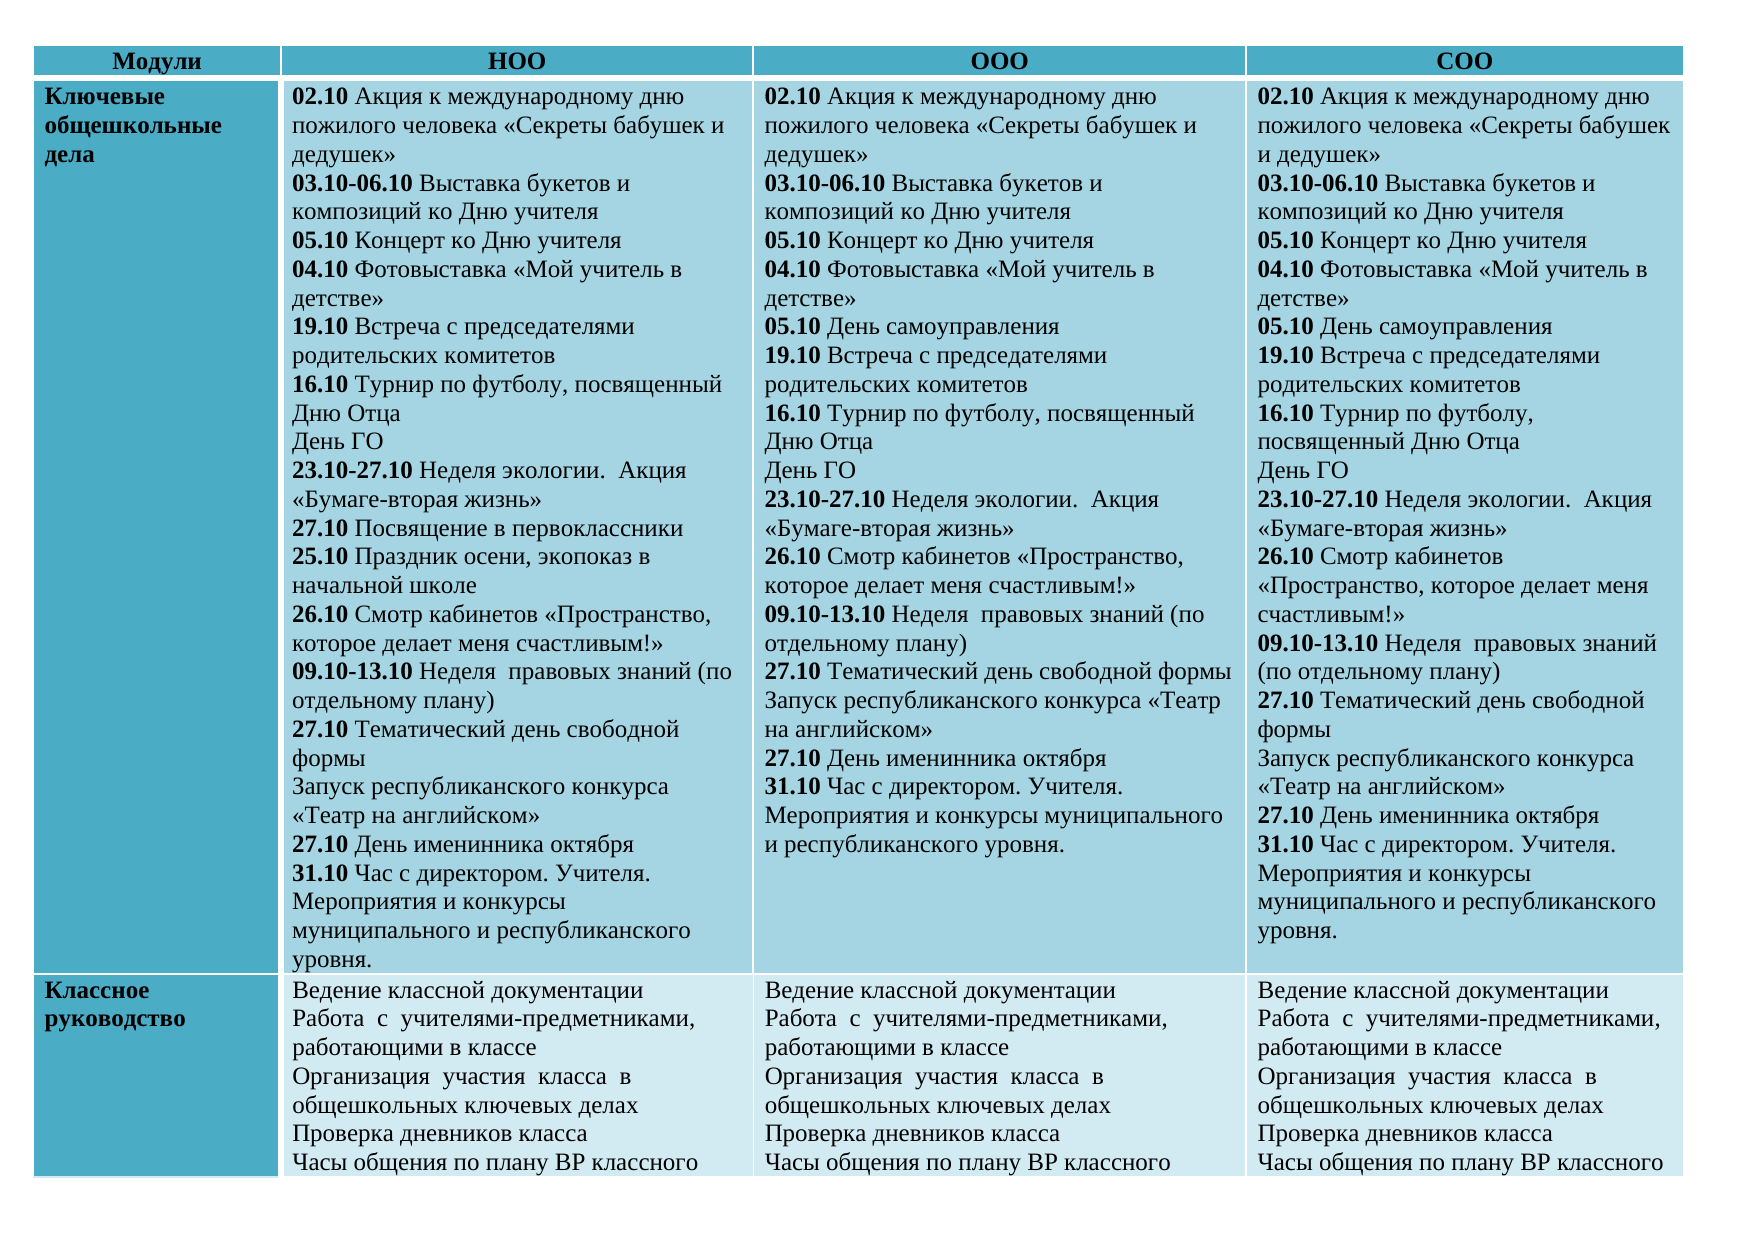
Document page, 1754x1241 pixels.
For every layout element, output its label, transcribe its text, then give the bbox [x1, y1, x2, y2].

table_header ООО [754, 46, 1245, 75]
table_header Модули [34, 46, 280, 75]
table_cell 02.10 Акция к международному дню пожилого человека «Секреты бабушек и дедушек» 03.10-06.10 Выставка букетов и композиций ко Дню учителя 05.10 Концерт ко Дню учителя 04.10 Фотовыставка «Мой учитель в детстве» 05.10 День самоуправления 19.10 Встреча с председателями родительских комитетов 16.10 Турнир по футболу, посвященный Дню Отца День ГО 23.10-27.10 Неделя экологии. Акция «Бумаге-вторая жизнь» 26.10 Смотр кабинетов «Пространство, которое делает меня счастливым!» 09.10-13.10 Неделя правовых знаний (по отдельному плану) 27.10 Тематический день свободной формы Запуск республиканского конкурса «Театр на английском» 27.10 День именинника октября 31.10 Час с директором. Учителя. Мероприятия и конкурсы муниципального и республиканского уровня. [1247, 81, 1683, 973]
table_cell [284, 975, 753, 1176]
table_header СОО [1247, 46, 1683, 75]
table_cell 02.10 Акция к международному дню пожилого человека «Секреты бабушек и дедушек» 03.10-06.10 Выставка букетов и композиций ко Дню учителя 05.10 Концерт ко Дню учителя 04.10 Фотовыставка «Мой учитель в детстве» 19.10 Встреча с председателями родительских комитетов 16.10 Турнир по футболу, посвященный Дню Отца День ГО 23.10-27.10 Неделя экологии. Акция «Бумаге-вторая жизнь» 27.10 Посвящение в первоклассники 25.10 Праздник осени, экопоказ в начальной школе 26.10 Смотр кабинетов «Пространство, которое делает меня счастливым!» 09.10-13.10 Неделя правовых знаний (по отдельному плану) 27.10 Тематический день свободной формы Запуск республиканского конкурса «Театр на английском» 27.10 День именинника октября 31.10 Час с директором. Учителя. Мероприятия и конкурсы муниципального и республиканского уровня. [284, 81, 752, 973]
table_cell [34, 975, 278, 1176]
table_cell Ключевые общешкольные дела [34, 81, 278, 973]
table_header НОО [282, 46, 752, 75]
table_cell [1247, 975, 1683, 1176]
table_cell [754, 975, 1245, 1176]
table_cell 02.10 Акция к международному дню пожилого человека «Секреты бабушек и дедушек» 03.10-06.10 Выставка букетов и композиций ко Дню учителя 05.10 Концерт ко Дню учителя 04.10 Фотовыставка «Мой учитель в детстве» 05.10 День самоуправления 19.10 Встреча с председателями родительских комитетов 16.10 Турнир по футболу, посвященный Дню Отца День ГО 23.10-27.10 Неделя экологии. Акция «Бумаге-вторая жизнь» 26.10 Смотр кабинетов «Пространство, которое делает меня счастливым!» 09.10-13.10 Неделя правовых знаний (по отдельному плану) 27.10 Тематический день свободной формы Запуск республиканского конкурса «Театр на английском» 27.10 День именинника октября 31.10 Час с директором. Учителя. Мероприятия и конкурсы муниципального и республиканского уровня. [754, 81, 1245, 973]
